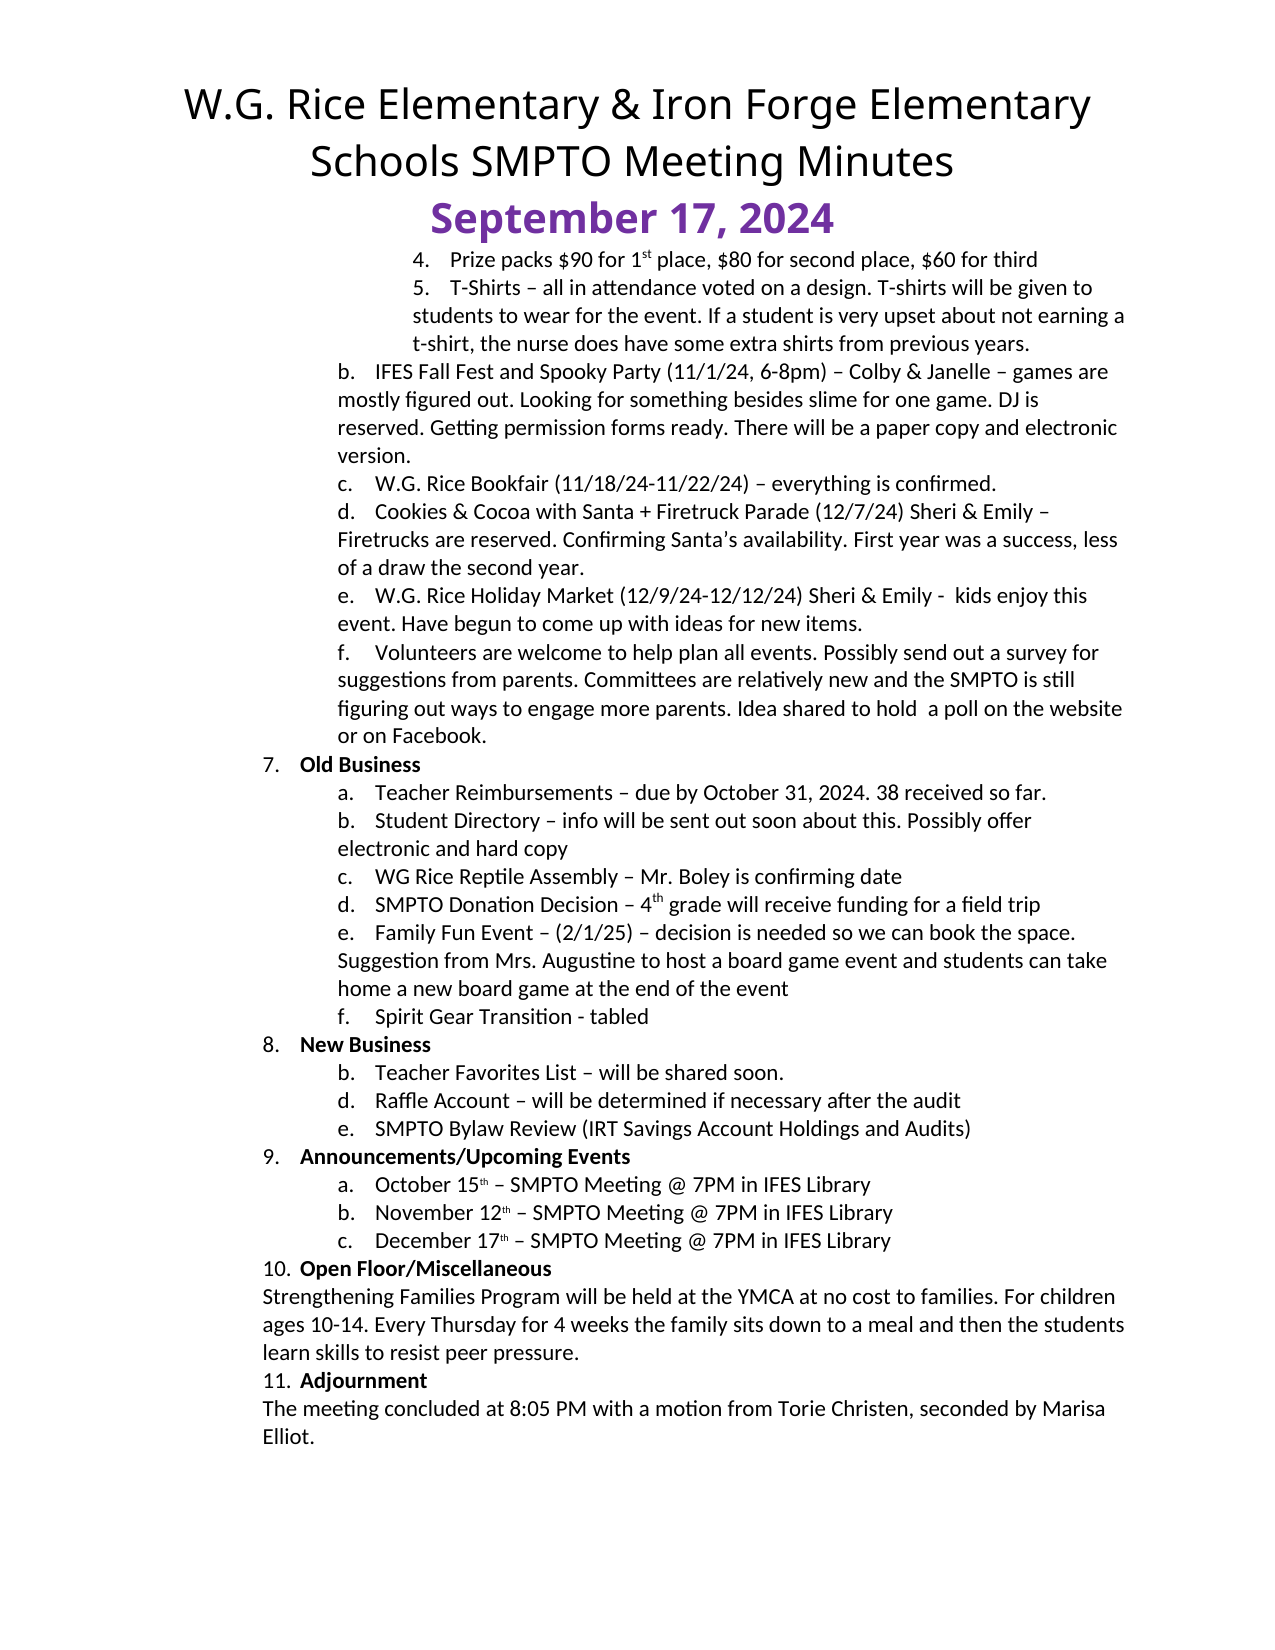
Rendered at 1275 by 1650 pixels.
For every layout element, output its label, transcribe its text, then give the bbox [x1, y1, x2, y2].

list Spirit Gear Transition - tabled [337, 1002, 1125, 1030]
list Volunteers are welcome to help plan all events. Possibly send out a survey for suggestions from parents. Committees are relatively new and the SMPTO is still figuring out ways to engage more parents. Idea shared to hold a poll on the website or on Facebook. [337, 638, 1125, 750]
list Teacher Favorites List – will be shared soon. [337, 1058, 1125, 1086]
list WG Rice Reptile Assembly – Mr. Boley is confirming date [337, 862, 1125, 890]
list Raffle Account – will be determined if necessary after the audit [337, 1086, 1125, 1114]
list Open Floor/Miscellaneous [262, 1254, 1125, 1282]
list Student Directory – info will be sent out soon about this. Possibly offer electronic and hard copy [337, 806, 1125, 862]
list Family Fun Event – (2/1/25) – decision is needed so we can book the space. Suggestion from Mrs. Augustine to host a board game event and students can take home a new board game at the end of the event [337, 918, 1125, 1002]
text Strengthening Families Program will be held at the YMCA at no cost to families. For children ages 10-14. Every Thursday for 4 weeks the family sits down to a meal and then the students learn skills to resist peer pressure. [262, 1282, 1125, 1366]
list Cookies & Cocoa with Santa + Firetruck Parade (12/7/24) Sheri & Emily – Firetrucks are reserved. Confirming Santa’s availability. First year was a success, less of a draw the second year. [337, 497, 1125, 582]
list Old Business [262, 750, 1125, 778]
list New Business [262, 1030, 1125, 1058]
list Teacher Reimbursements – due by October 31, 2024. 38 received so far. [337, 778, 1125, 806]
list W.G. Rice Holiday Market (12/9/24-12/12/24) Sheri & Emily - kids enjoy this event. Have begun to come up with ideas for new items. [337, 582, 1125, 638]
list W.G. Rice Bookfair (11/18/24-11/22/24) – everything is confirmed. [337, 469, 1125, 497]
list October 15th – SMPTO Meeting @ 7PM in IFES Library [337, 1170, 1125, 1198]
list December 17th – SMPTO Meeting @ 7PM in IFES Library [337, 1226, 1125, 1254]
list Prize packs $90 for 1st place, $80 for second place, $60 for third [412, 245, 1125, 273]
list Adjournment The meeting concluded at 8:05 PM with a motion from Torie Christen, seconded by Marisa Elliot. [262, 1366, 1125, 1450]
list SMPTO Donation Decision – 4th grade will receive funding for a field trip [337, 890, 1125, 918]
list Announcements/Upcoming Events [262, 1142, 1125, 1170]
list IFES Fall Fest and Spooky Party (11/1/24, 6-8pm) – Colby & Janelle – games are mostly figured out. Looking for something besides slime for one game. DJ is reserved. Getting permission forms ready. There will be a paper copy and electronic version. [337, 357, 1125, 469]
list T-Shirts – all in attendance voted on a design. T-shirts will be given to students to wear for the event. If a student is very upset about not earning a t-shirt, the nurse does have some extra shirts from previous years. [412, 273, 1125, 357]
list SMPTO Bylaw Review (IRT Savings Account Holdings and Audits) [337, 1114, 1125, 1142]
list November 12th – SMPTO Meeting @ 7PM in IFES Library [337, 1198, 1125, 1226]
